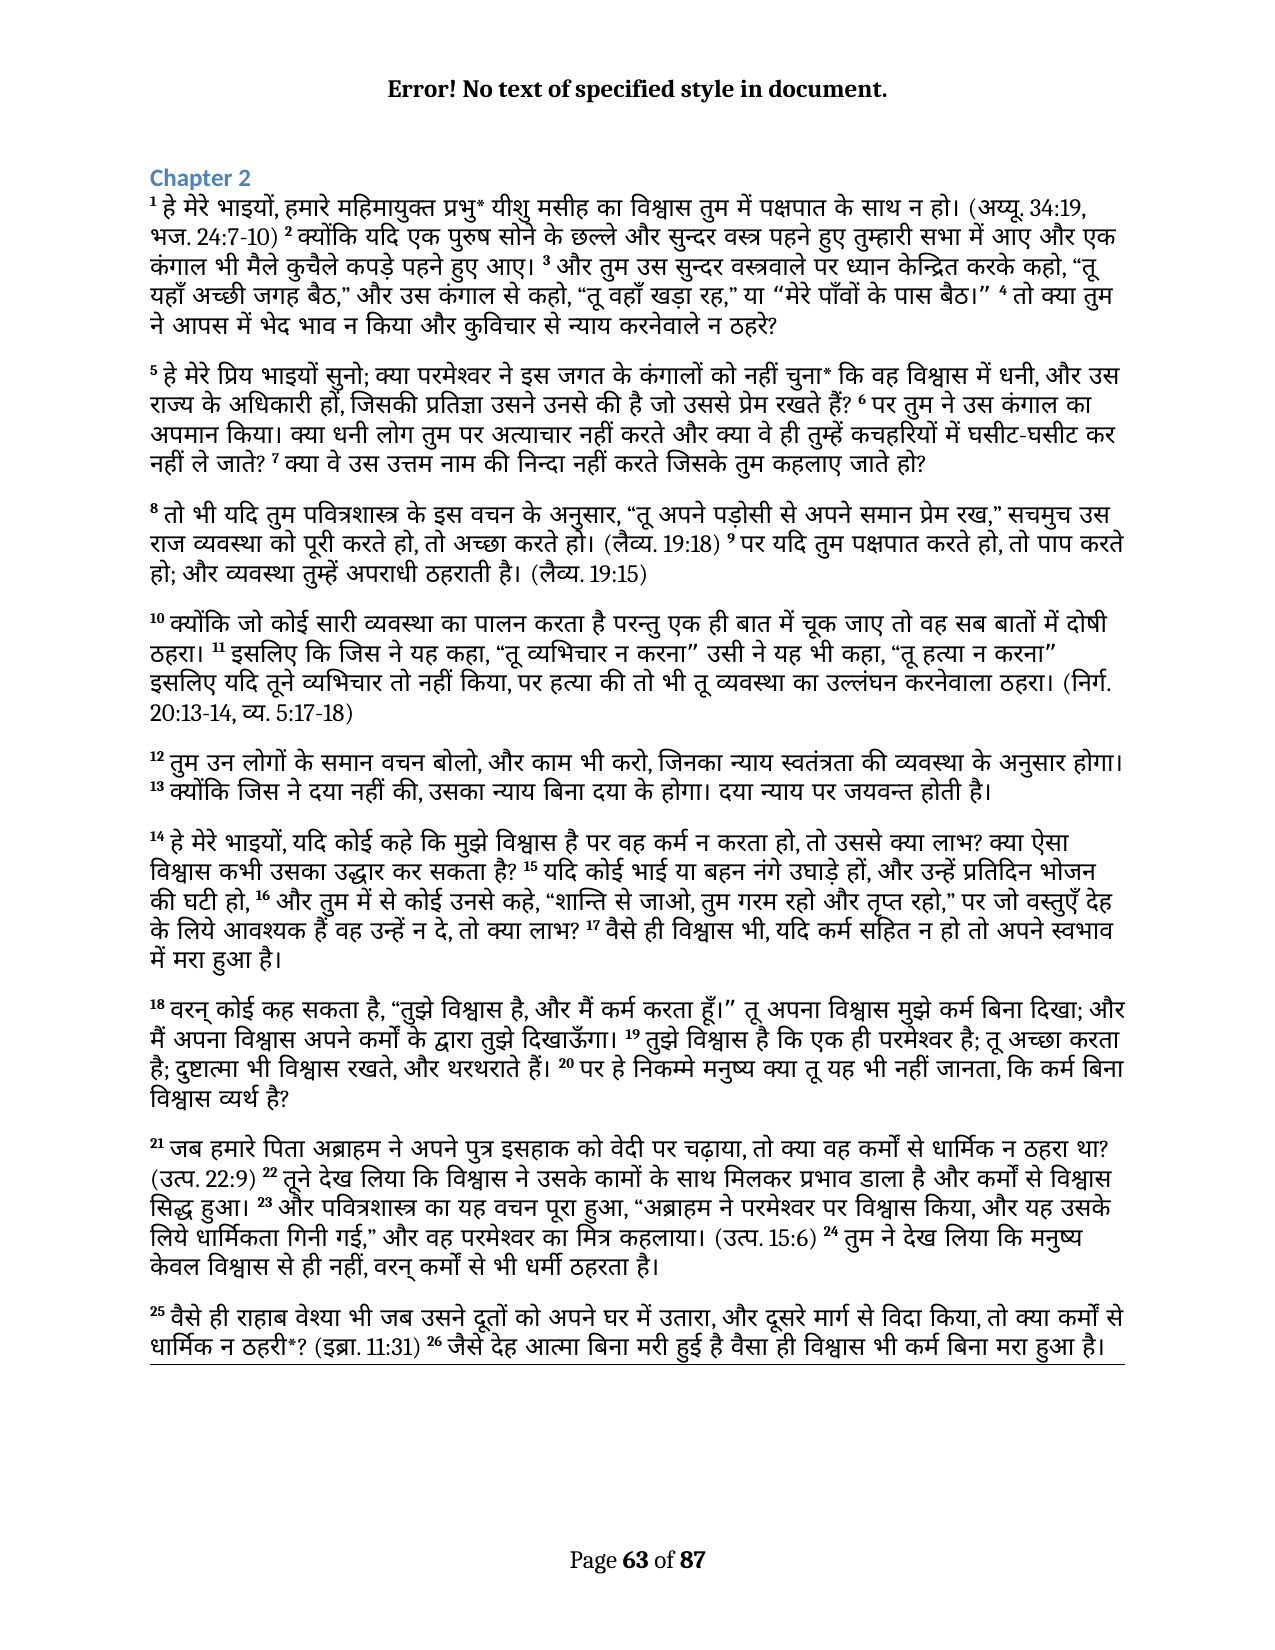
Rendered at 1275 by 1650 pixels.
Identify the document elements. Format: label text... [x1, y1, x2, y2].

text 14 हे मेरे भाइयों, यदि कोई कहे कि मुझे विश्वास है पर वह कर्म न करता हो, तो उससे क्या लाभ? क्या ऐसा विश्वास कभी उसका उद्धार कर सकता है? 15 यदि कोई भाई या बहन नंगे उघाड़े हों, और उन्हें प्रतिदिन भोजन की घटी हो, 16 और तुम में से कोई उनसे कहे, “शान्ति से जाओ, तुम गरम रहो और तृप्त रहो,” पर जो वस्तुएँ देह के लिये आवश्यक हैं वह उन्हें न दे, तो क्या लाभ? 17 वैसे ही विश्वास भी, यदि कर्म सहित न हो तो अपने स्वभाव में मरा हुआ है। [150, 828, 1125, 975]
subtitle Chapter 2 [150, 162, 1125, 193]
text 18 वरन् कोई कह सकता है, “तुझे विश्वास है, और मैं कर्म करता हूँ।” तू अपना विश्वास मुझे कर्म बिना दिखा; और मैं अपना विश्वास अपने कर्मों के द्वारा तुझे दिखाऊँगा। 19 तुझे विश्वास है कि एक ही परमेश्‍वर है; तू अच्छा करता है; दुष्टात्मा भी विश्वास रखते, और थरथराते हैं। 20 पर हे निकम्मे मनुष्य क्या तू यह भी नहीं जानता, कि कर्म बिना विश्वास व्यर्थ है? [150, 996, 1125, 1114]
text 25 वैसे ही राहाब वेश्या भी जब उसने दूतों को अपने घर में उतारा, और दूसरे मार्ग से विदा किया, तो क्या कर्मों से धार्मिक न ठहरी*? (इब्रा. 11:31) 26 जैसे देह आत्मा बिना मरी हुई है वैसा ही विश्वास भी कर्म बिना मरा हुआ है। [150, 1303, 1125, 1364]
text 10 क्योंकि जो कोई सारी व्यवस्था का पालन करता है परन्तु एक ही बात में चूक जाए तो वह सब बातों में दोषी ठहरा। 11 इसलिए कि जिस ने यह कहा, “तू व्यभिचार न करना” उसी ने यह भी कहा, “तू हत्या न करना” इसलिए यदि तूने व्यभिचार तो नहीं किया, पर हत्या की तो भी तू व्यवस्था का उल्लंघन करनेवाला ठहरा। (निर्ग. 20:13-14, व्य. 5:17-18) [150, 609, 1125, 727]
text 1 हे मेरे भाइयों, हमारे महिमायुक्त प्रभु* यीशु मसीह का विश्वास तुम में पक्षपात के साथ न हो। (अय्यू. 34:19, भज. 24:7-10) 2 क्योंकि यदि एक पुरुष सोने के छल्ले और सुन्दर वस्त्र पहने हुए तुम्हारी सभा में आए और एक कंगाल भी मैले कुचैले कपड़े पहने हुए आए। 3 और तुम उस सुन्दर वस्त्रवाले पर ध्यान केन्द्रित करके कहो, “तू यहाँ अच्छी जगह बैठ,” और उस कंगाल से कहो, “तू वहाँ खड़ा रह,” या “मेरे पाँवों के पास बैठ।” 4 तो क्या तुम ने आपस में भेद भाव न किया और कुविचार से न्याय करनेवाले न ठहरे? [150, 193, 1125, 340]
text 21 जब हमारे पिता अब्राहम ने अपने पुत्र इसहाक को वेदी पर चढ़ाया, तो क्या वह कर्मों से धार्मिक न ठहरा था? (उत्प. 22:9) 22 तूने देख लिया कि विश्वास ने उसके कामों के साथ मिलकर प्रभाव डाला है और कर्मों से विश्वास सिद्ध हुआ। 23 और पवित्रशास्त्र का यह वचन पूरा हुआ, “अब्राहम ने परमेश्‍वर पर विश्वास किया, और यह उसके लिये धार्मिकता गिनी गई,” और वह परमेश्‍वर का मित्र कहलाया। (उत्प. 15:6) 24 तुम ने देख लिया कि मनुष्य केवल विश्वास से ही नहीं, वरन् कर्मों से भी धर्मी ठहरता है। [150, 1134, 1125, 1282]
text 8 तो भी यदि तुम पवित्रशास्त्र के इस वचन के अनुसार, “तू अपने पड़ोसी से अपने समान प्रेम रख,” सचमुच उस राज व्यवस्था को पूरी करते हो, तो अच्छा करते हो। (लैव्य. 19:18) 9 पर यदि तुम पक्षपात करते हो, तो पाप करते हो; और व्यवस्था तुम्हें अपराधी ठहराती है। (लैव्य. 19:15) [150, 500, 1125, 588]
text 5 हे मेरे प्रिय भाइयों सुनो; क्या परमेश्‍वर ने इस जगत के कंगालों को नहीं चुना* कि वह विश्वास में धनी, और उस राज्य के अधिकारी हों, जिसकी प्रतिज्ञा उसने उनसे की है जो उससे प्रेम रखते हैं? 6 पर तुम ने उस कंगाल का अपमान किया। क्या धनी लोग तुम पर अत्याचार नहीं करते और क्या वे ही तुम्हें कचहरियों में घसीट-घसीट कर नहीं ले जाते? 7 क्या वे उस उत्तम नाम की निन्दा नहीं करते जिसके तुम कहलाए जाते हो? [150, 361, 1125, 479]
text 12 तुम उन लोगों के समान वचन बोलो, और काम भी करो, जिनका न्याय स्वतंत्रता की व्यवस्था के अनुसार होगा। 13 क्योंकि जिस ने दया नहीं की, उसका न्याय बिना दया के होगा। दया न्याय पर जयवन्त होती है। [150, 748, 1125, 807]
